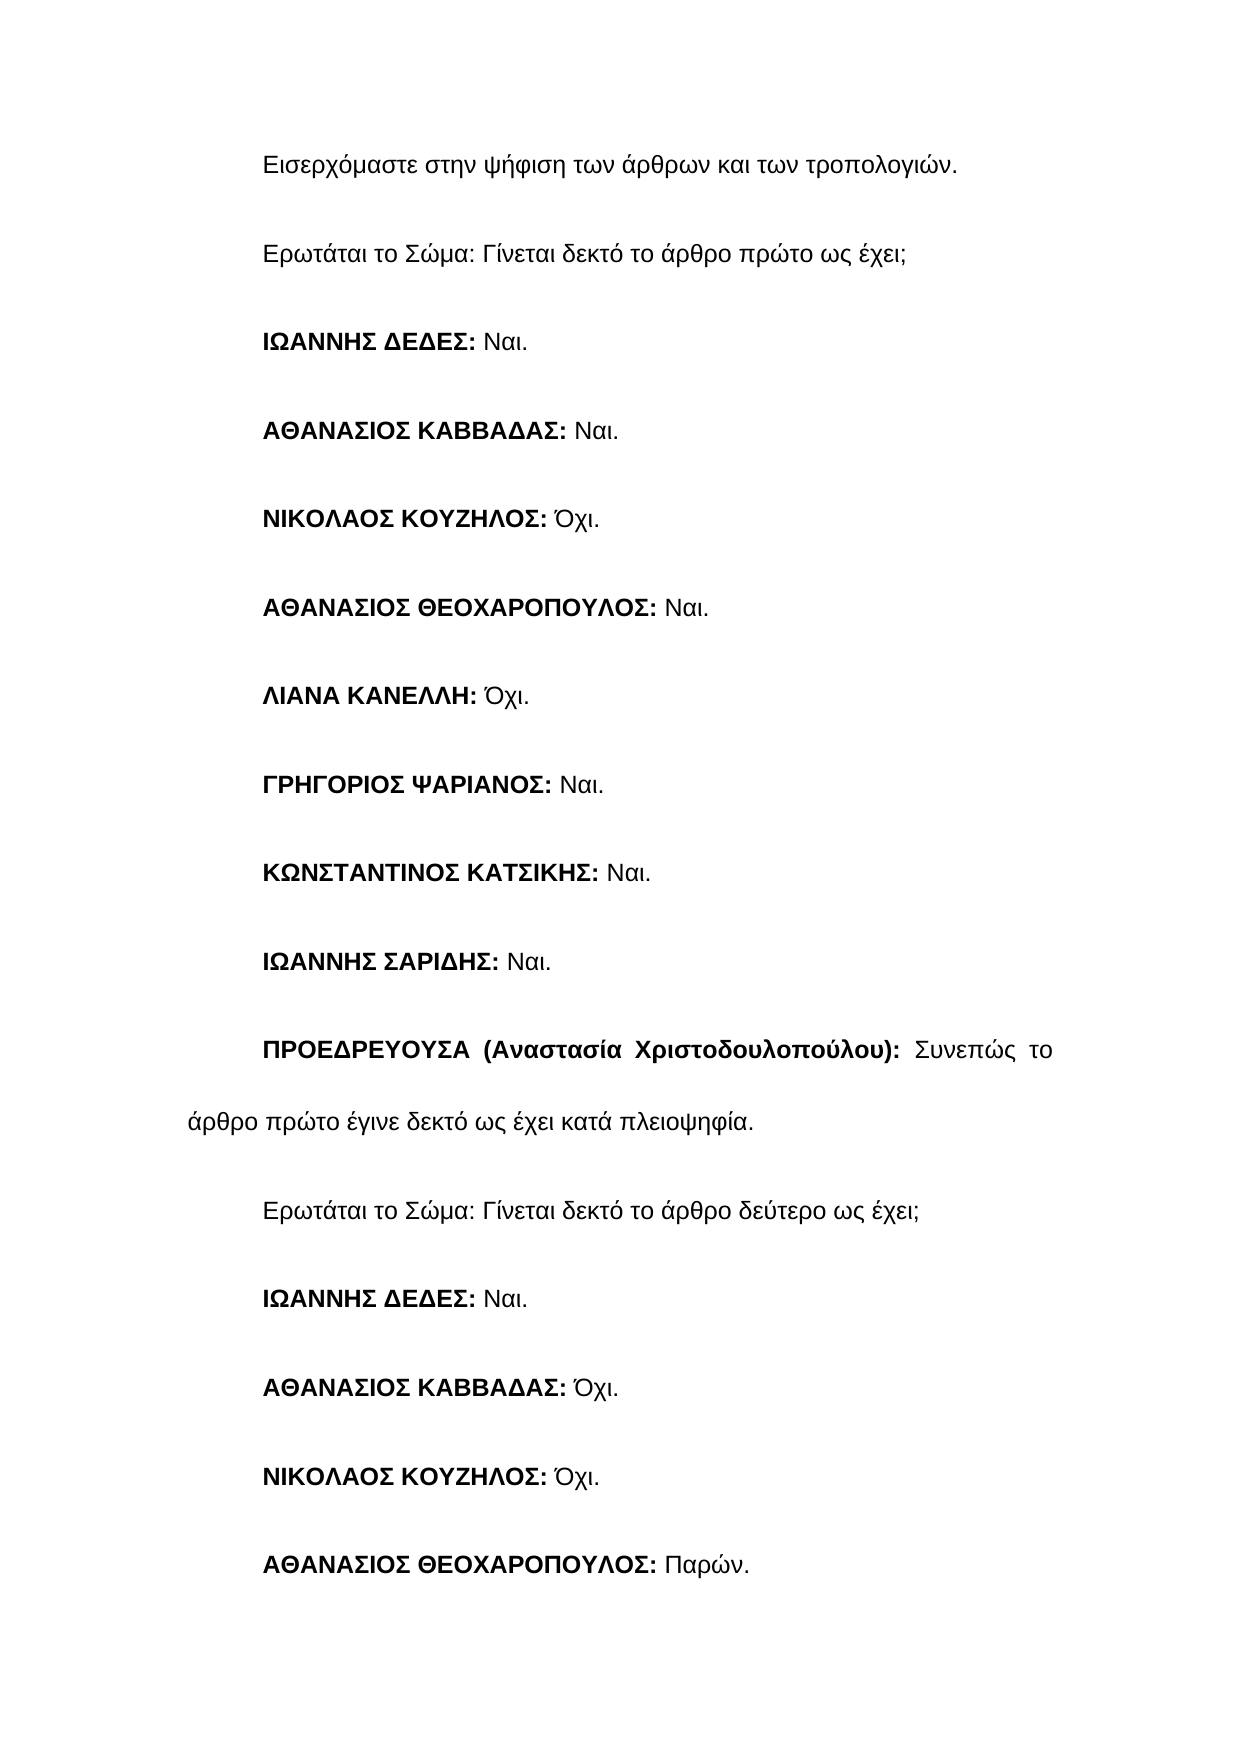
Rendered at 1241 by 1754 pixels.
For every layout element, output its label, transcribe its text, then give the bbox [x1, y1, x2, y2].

text ΝΙΚΟΛΑΟΣ ΚΟΥΖΗΛΟΣ: Όχι. [187, 504, 1053, 533]
text ΑΘΑΝΑΣΙΟΣ ΘΕΟΧΑΡΟΠΟΥΛΟΣ: Ναι. [187, 593, 1053, 621]
text ΙΩΑΝΝΗΣ ΣΑΡΙΔΗΣ: Ναι. [187, 947, 1053, 976]
text Εισερχόμαστε στην ψήφιση των άρθρων και των τροπολογιών. [187, 150, 1053, 179]
text Ερωτάται το Σώμα: Γίνεται δεκτό το άρθρο πρώτο ως έχει; [187, 238, 1053, 267]
text ΑΘΑΝΑΣΙΟΣ ΚΑΒΒΑΔΑΣ: Όχι. [187, 1373, 1053, 1402]
text ΛΙΑΝΑ ΚΑΝΕΛΛΗ: Όχι. [187, 681, 1053, 710]
text ΓΡΗΓΟΡΙΟΣ ΨΑΡΙΑΝΟΣ: Ναι. [187, 770, 1053, 798]
text Ερωτάται το Σώμα: Γίνεται δεκτό το άρθρο δεύτερο ως έχει; [187, 1196, 1053, 1224]
text ΚΩΝΣΤΑΝΤΙΝΟΣ ΚΑΤΣΙΚΗΣ: Ναι. [187, 858, 1053, 887]
text ΙΩΑΝΝΗΣ ΔΕΔΕΣ: Ναι. [187, 1284, 1053, 1313]
text ΑΘΑΝΑΣΙΟΣ ΚΑΒΒΑΔΑΣ: Ναι. [187, 416, 1053, 444]
text ΑΘΑΝΑΣΙΟΣ ΘΕΟΧΑΡΟΠΟΥΛΟΣ: Παρών. [187, 1550, 1053, 1579]
text ΠΡΟΕΔΡΕΥΟΥΣΑ (Αναστασία Χριστοδουλοπούλου): Συνεπώς το άρθρο πρώτο έγινε δεκτό ως έχει κατά πλειοψηφία. [187, 1035, 1053, 1136]
text ΝΙΚΟΛΑΟΣ ΚΟΥΖΗΛΟΣ: Όχι. [187, 1461, 1053, 1490]
text ΙΩΑΝΝΗΣ ΔΕΔΕΣ: Ναι. [187, 327, 1053, 356]
